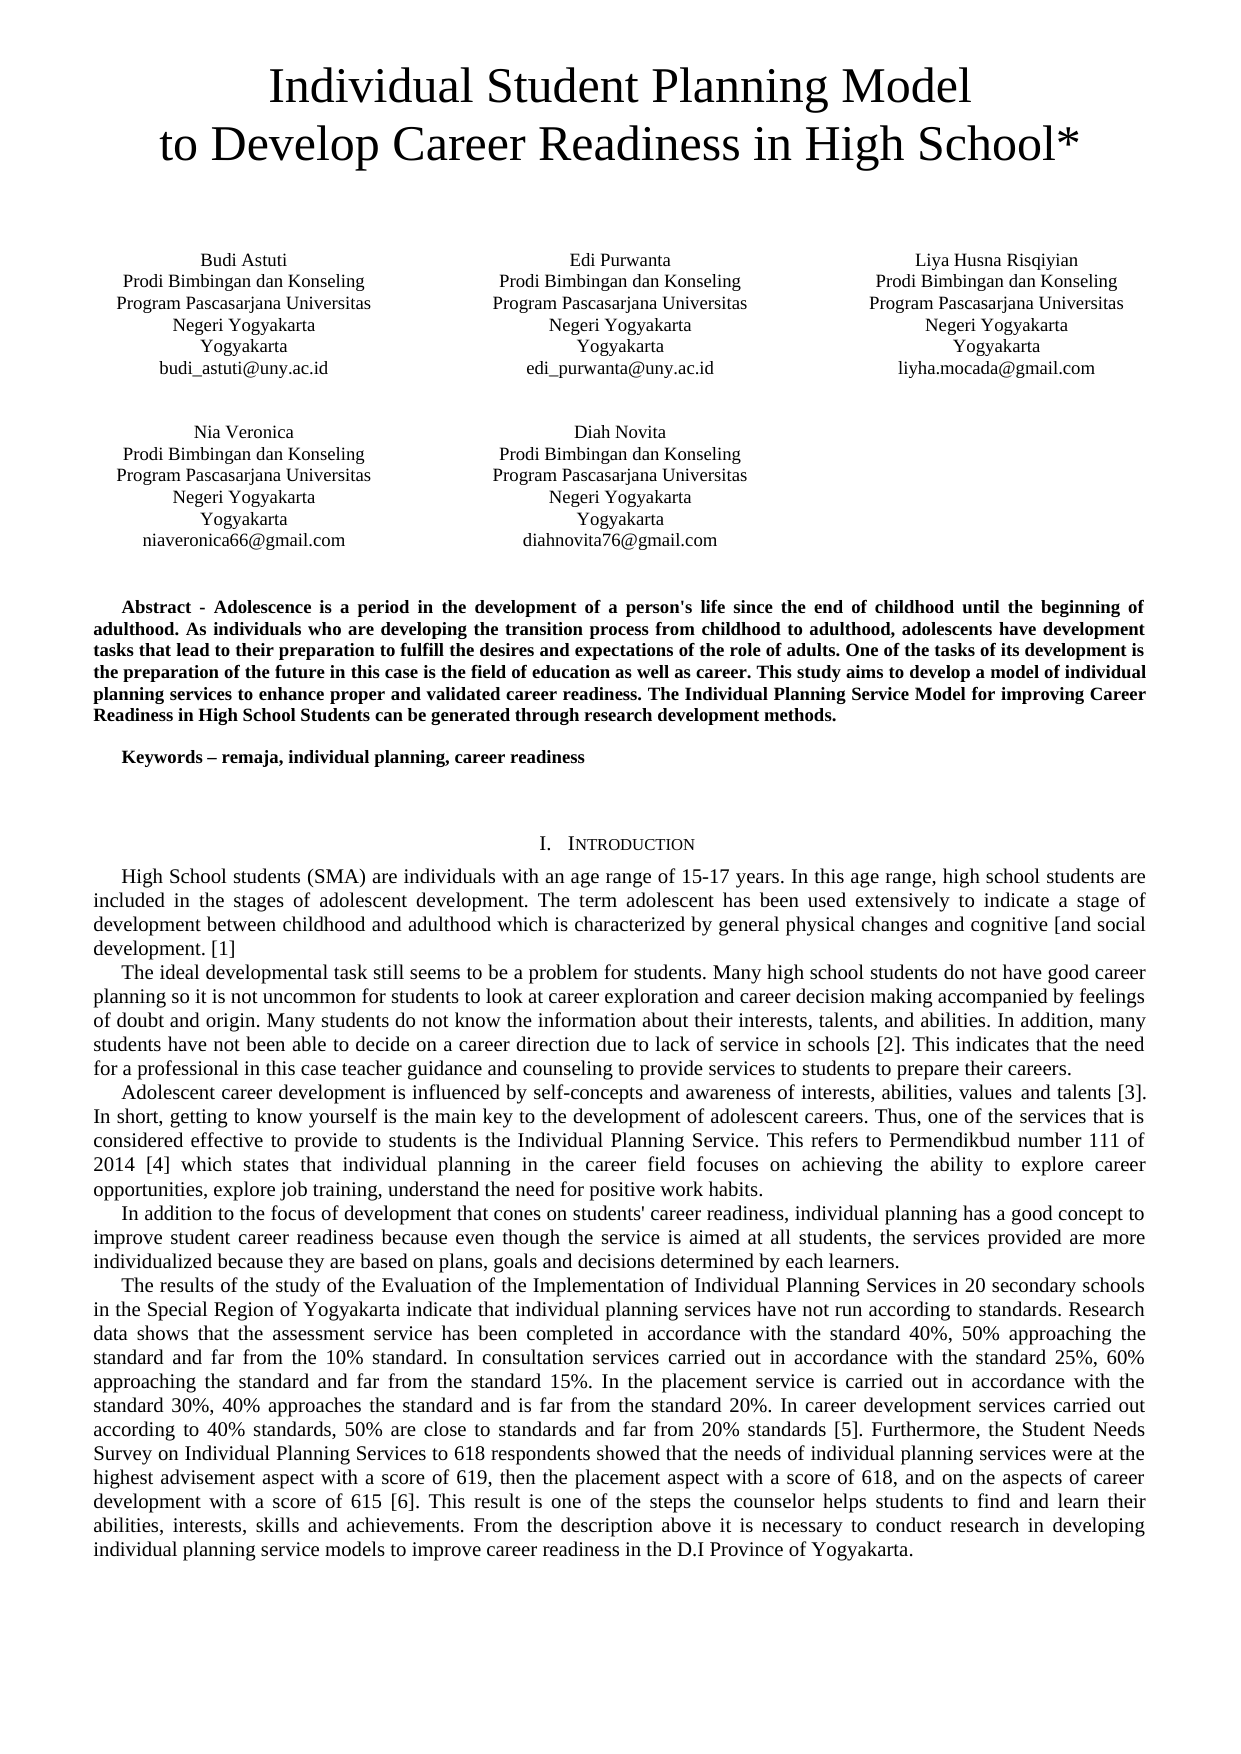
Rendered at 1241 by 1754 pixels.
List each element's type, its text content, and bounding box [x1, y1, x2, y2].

text Individual Student Planning Model [93, 56, 1147, 114]
text High School students (SMA) are individuals with an age range of 15-17 years. In this age range, high school students are included in the stages of adolescent development. The term adolescent has been used extensively to indicate a stage of development between childhood and adulthood which is characterized by general physical changes and cognitive [and social development. [1] [93, 864, 1147, 960]
text In addition to the focus of development that cones on students' career readiness, individual planning has a good concept to improve student career readiness because even though the service is aimed at all students, the services provided are more individualized because they are based on plans, goals and decisions determined by each learners. [93, 1201, 1147, 1273]
text to Develop Career Readiness in High School* [93, 114, 1147, 171]
text Prodi Bimbingan dan Konseling Program Pascasarjana Universitas Negeri Yogyakarta Yogyakarta budi_astuti@uny.ac.id [93, 270, 394, 378]
subtitle Introduction [93, 831, 1147, 855]
text liyha.mocada@gmail.com [846, 357, 1147, 378]
text Prodi Bimbingan dan Konseling Program Pascasarjana Universitas Negeri Yogyakarta Yogyakarta edi_purwanta@uny.ac.id [469, 270, 771, 378]
text niaveronica66@gmail.com [93, 529, 394, 551]
text Nia Veronica [93, 421, 394, 443]
text Prodi Bimbingan dan Konseling Program Pascasarjana Universitas Negeri Yogyakarta Yogyakarta [469, 443, 771, 529]
text diahnovita76@gmail.com [469, 529, 771, 551]
text Adolescent career development is influenced by self-concepts and awareness of interests, abilities, values ​​and talents [3]. In short, getting to know yourself is the main key to the development of adolescent careers. Thus, one of the services that is considered effective to provide to students is the Individual Planning Service. This refers to Permendikbud number 111 of 2014 [4] which states that individual planning in the career field focuses on achieving the ability to explore career opportunities, explore job training, understand the need for positive work habits. [93, 1080, 1147, 1201]
text Prodi Bimbingan dan Konseling Program Pascasarjana Universitas Negeri Yogyakarta Yogyakarta [93, 443, 394, 529]
text The ideal developmental task still seems to be a problem for students. Many high school students do not have good career planning so it is not uncommon for students to look at career exploration and career decision making accompanied by feelings of doubt and origin. Many students do not know the information about their interests, talents, and abilities. In addition, many students have not been able to decide on a career direction due to lack of service in schools [2]. This indicates that the need for a professional in this case teacher guidance and counseling to provide services to students to prepare their careers. [93, 960, 1147, 1080]
text Edi Purwanta [469, 249, 771, 270]
text Budi Astuti [93, 249, 394, 270]
text Abstract - Adolescence is a period in the development of a person's life since the end of childhood until the beginning of adulthood. As individuals who are developing the transition process from childhood to adulthood, adolescents have development tasks that lead to their preparation to fulfill the desires and expectations of the role of adults. One of the tasks of its development is the preparation of the future in this case is the field of education as well as career. This study aims to develop a model of individual planning services to enhance proper and validated career readiness. The Individual Planning Service Model for improving Career Readiness in High School Students can be generated through research development methods. [93, 596, 1147, 726]
text Liya Husna Risqiyian [846, 249, 1147, 270]
text The results of the study of the Evaluation of the Implementation of Individual Planning Services in 20 secondary schools in the Special Region of Yogyakarta indicate that individual planning services have not run according to standards. Research data shows that the assessment service has been completed in accordance with the standard 40%, 50% approaching the standard and far from the 10% standard. In consultation services carried out in accordance with the standard 25%, 60% approaching the standard and far from the standard 15%. In the placement service is carried out in accordance with the standard 30%, 40% approaches the standard and is far from the standard 20%. In career development services carried out according to 40% standards, 50% are close to standards and far from 20% standards [5]. Furthermore, the Student Needs Survey on Individual Planning Services to 618 respondents showed that the needs of individual planning services were at the highest advisement aspect with a score of 619, then the placement aspect with a score of 618, and on the aspects of career development with a score of 615 [6]. This result is one of the steps the counselor helps students to find and learn their abilities, interests, skills and achievements. From the description above it is necessary to conduct research in developing individual planning service models to improve career readiness in the D.I Province of Yogyakarta. [93, 1273, 1147, 1561]
text Diah Novita [469, 421, 771, 443]
text Prodi Bimbingan dan Konseling Program Pascasarjana Universitas Negeri Yogyakarta Yogyakarta [846, 270, 1147, 357]
text Keywords – remaja, individual planning, career readiness [93, 746, 1147, 768]
